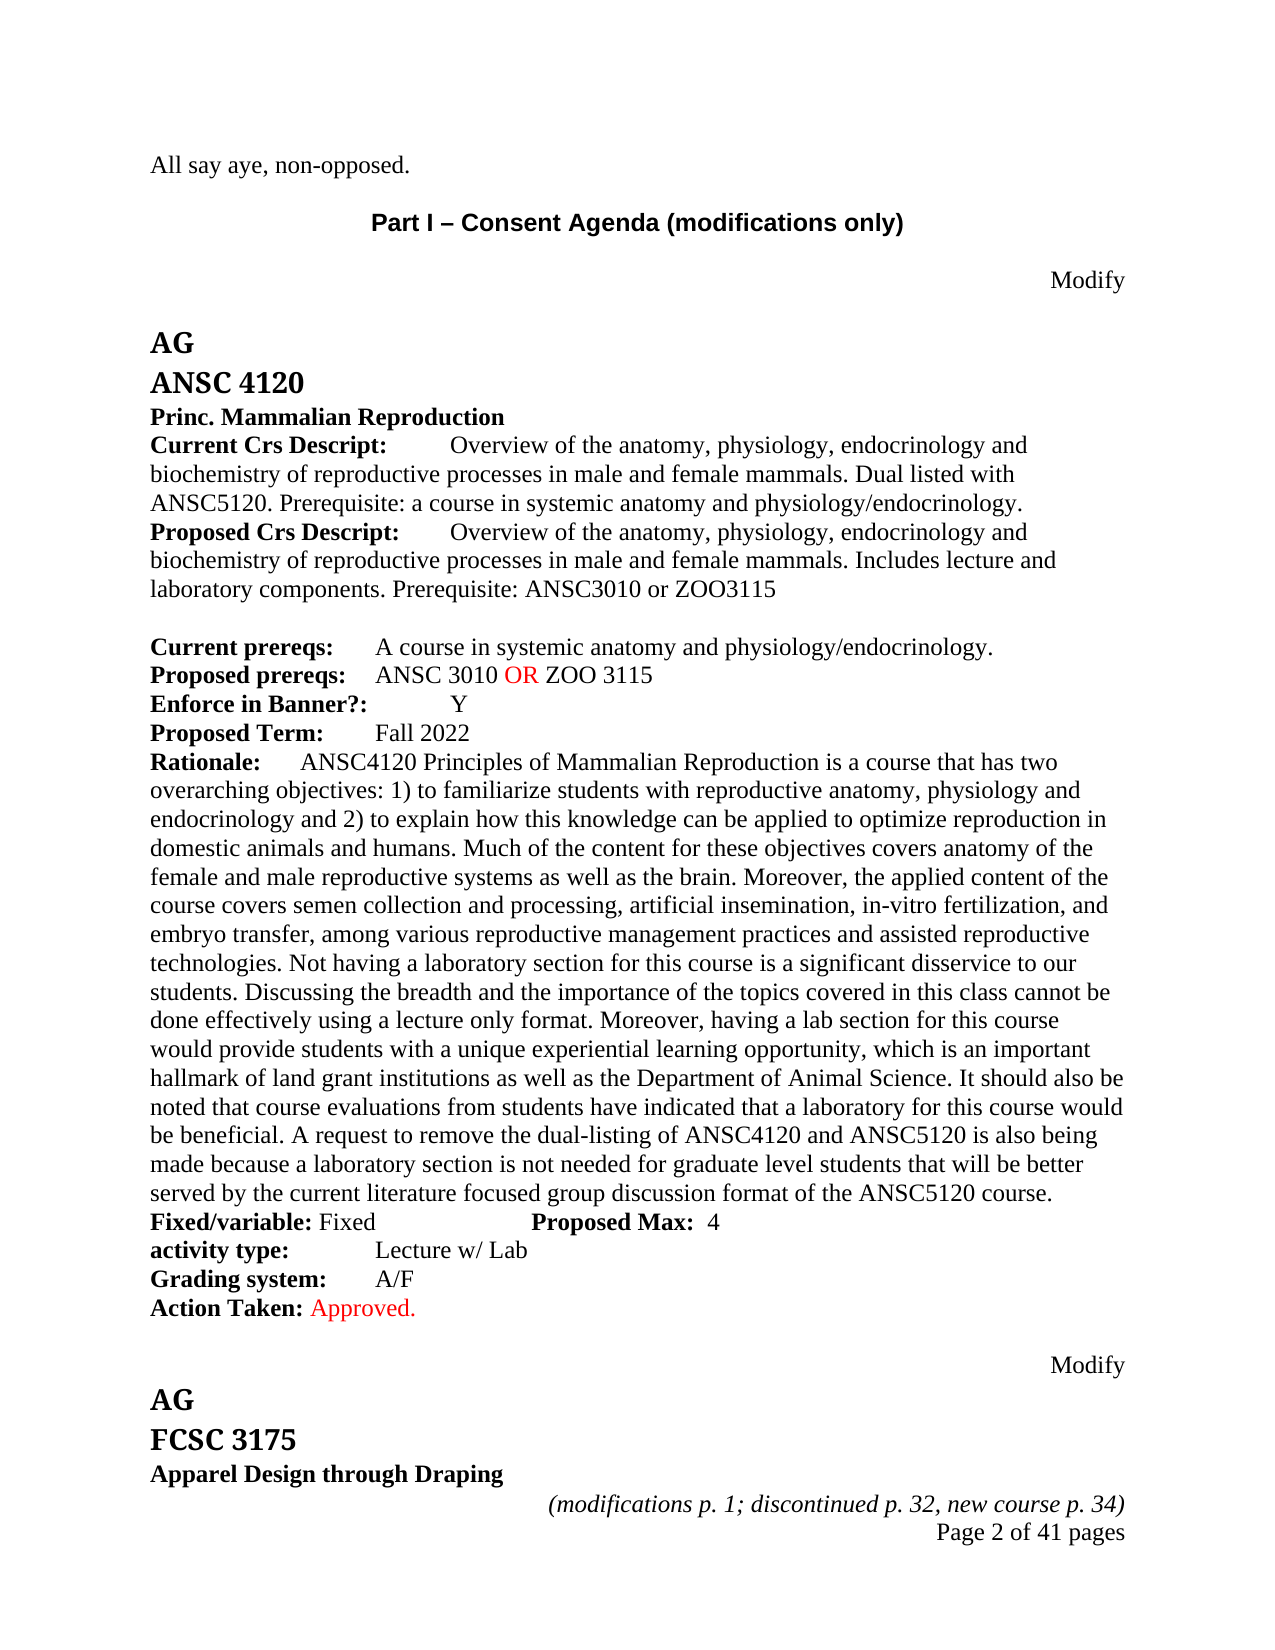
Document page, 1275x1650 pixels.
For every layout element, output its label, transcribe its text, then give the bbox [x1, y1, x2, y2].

text AG [150, 1379, 1125, 1419]
text Proposed Crs Descript: Overview of the anatomy, physiology, endocrinology and biochemistry of reproductive processes in male and female mammals. Includes lecture and laboratory components. Prerequisite: ANSC3010 or ZOO3115 [150, 517, 1125, 603]
text Modify [150, 1351, 1125, 1379]
text Princ. Mammalian Reproduction [150, 402, 1125, 431]
text Proposed Term: Fall 2022 [150, 718, 1125, 747]
text Rationale: ANSC4120 Principles of Mammalian Reproduction is a course that has two overarching objectives: 1) to familiarize students with reproductive anatomy, physiology and endocrinology and 2) to explain how this knowledge can be applied to optimize reproduction in domestic animals and humans. Much of the content for these objectives covers anatomy of the female and male reproductive systems as well as the brain. Moreover, the applied content of the course covers semen collection and processing, artificial insemination, in-vitro fertilization, and embryo transfer, among various reproductive management practices and assisted reproductive technologies. Not having a laboratory section for this course is a significant disservice to our students. Discussing the breadth and the importance of the topics covered in this class cannot be done effectively using a lecture only format. Moreover, having a lab section for this course would provide students with a unique experiential learning opportunity, which is an important hallmark of land grant institutions as well as the Department of Animal Science. It should also be noted that course evaluations from students have indicated that a laboratory for this course would be beneficial. A request to remove the dual-listing of ANSC4120 and ANSC5120 is also being made because a laboratory section is not needed for graduate level students that will be better served by the current literature focused group discussion format of the ANSC5120 course. [150, 747, 1125, 1207]
text Enforce in Banner?: Y [150, 689, 1125, 718]
text Modify [150, 265, 1125, 294]
text Part I – Consent Agenda (modifications only) [150, 207, 1125, 236]
text AG [150, 322, 1125, 362]
text Current prereqs: A course in systemic anatomy and physiology/endocrinology. [150, 632, 1125, 661]
text Proposed prereqs: ANSC 3010 OR ZOO 3115 [150, 661, 1125, 689]
text FCSC 3175 [150, 1419, 1125, 1459]
text Apparel Design through Draping [150, 1459, 1125, 1487]
text Fixed/variable: Fixed Proposed Max: 4 [150, 1207, 1125, 1236]
text Current Crs Descript: Overview of the anatomy, physiology, endocrinology and biochemistry of reproductive processes in male and female mammals. Dual listed with ANSC5120. Prerequisite: a course in systemic anatomy and physiology/endocrinology. [150, 431, 1125, 517]
text activity type: Lecture w/ Lab [150, 1236, 1125, 1264]
text Action Taken: Approved. [150, 1293, 1125, 1322]
text ANSC 4120 [150, 362, 1125, 402]
text Grading system: A/F [150, 1264, 1125, 1293]
text All say aye, non-opposed. [150, 150, 1125, 179]
